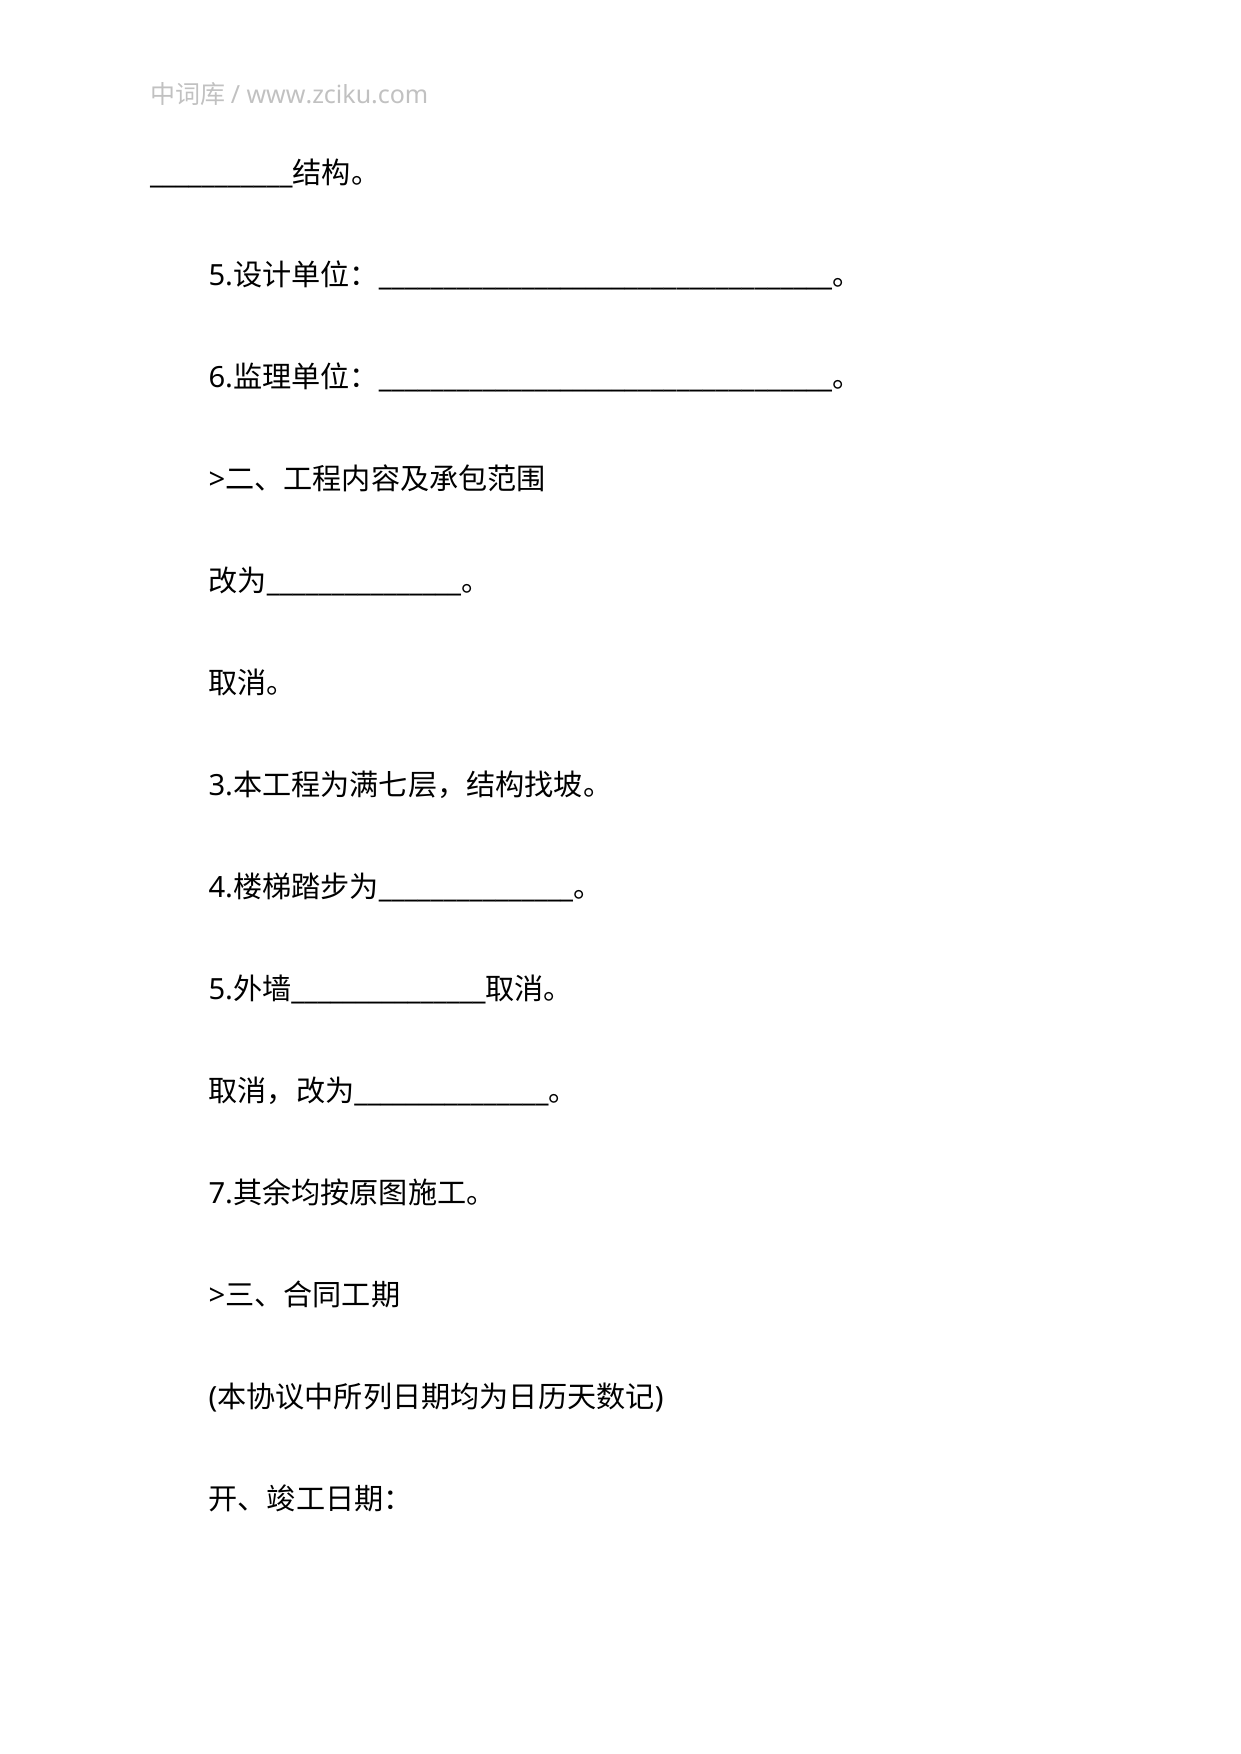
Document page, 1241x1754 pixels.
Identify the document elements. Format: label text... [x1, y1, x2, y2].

text 5.设计单位：___________________________________。 [150, 252, 1090, 294]
text 3.本工程为满七层，结构找坡。 [150, 762, 1090, 804]
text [150, 150, 1090, 192]
text >三、合同工期 [150, 1272, 1090, 1314]
text 取消。 [150, 660, 1090, 702]
text 改为_______________。 [150, 558, 1090, 600]
text 6.监理单位：___________________________________。 [150, 354, 1090, 396]
text 5.外墙_______________取消。 [150, 966, 1090, 1008]
text 7.其余均按原图施工。 [150, 1169, 1090, 1212]
text (本协议中所列日期均为日历天数记) [150, 1373, 1090, 1416]
text 取消，改为_______________。 [150, 1068, 1090, 1110]
text >二、工程内容及承包范围 [150, 456, 1090, 498]
text 开、竣工日期： [150, 1476, 1090, 1518]
text 4.楼梯踏步为_______________。 [150, 864, 1090, 906]
